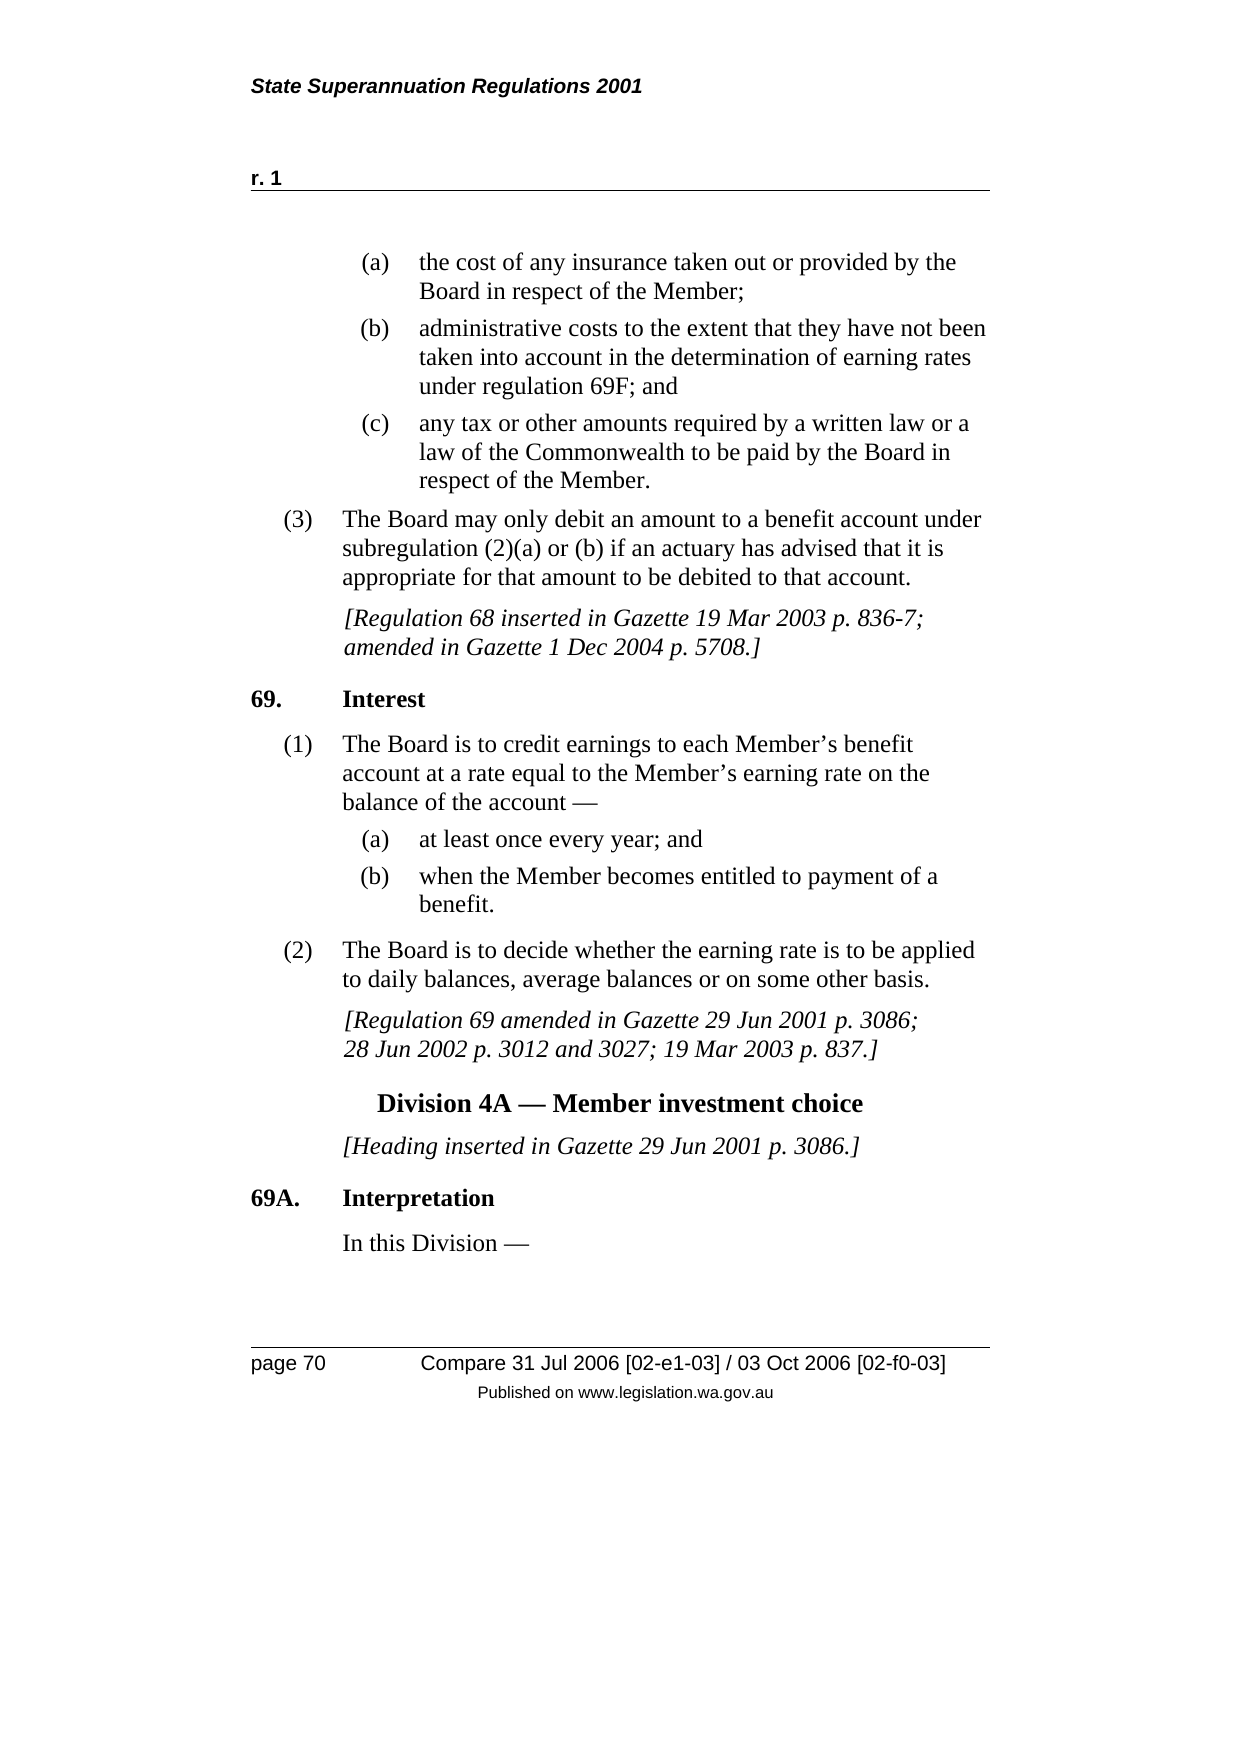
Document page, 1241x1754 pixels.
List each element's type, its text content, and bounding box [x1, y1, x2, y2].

subtitle 69A. Interpretation [251, 1183, 990, 1212]
subtitle Division 4A — Member investment choice [251, 1087, 990, 1119]
subtitle 69. Interest [251, 684, 990, 712]
text (2) The Board is to decide whether the earning rate is to be applied to daily balances, average balances or on some other basis. [251, 935, 990, 992]
text [Regulation 69 amended in Gazette 29 Jun 2001 p. 3086; 28 Jun 2002 p. 3012 and 3027; 19 Mar 2003 p. 837.] [251, 1005, 990, 1062]
text [Regulation 68 inserted in Gazette 19 Mar 2003 p. 836-7; amended in Gazette 1 Dec 2004 p. 5708.] [251, 603, 990, 661]
text (a) at least once every year; and [251, 824, 990, 852]
subtitle [Heading inserted in Gazette 29 Jun 2001 p. 3086.] [251, 1131, 990, 1160]
text (c) any tax or other amounts required by a written law or a law of the Commonwealth to be paid by the Board in respect of the Member. [251, 408, 990, 494]
text (3) The Board may only debit an amount to a benefit account under subregulation (2)(a) or (b) if an actuary has advised that it is appropriate for that amount to be debited to that account. [251, 504, 990, 591]
text (a) the cost of any insurance taken out or provided by the Board in respect of the Member; [251, 247, 990, 305]
text (b) administrative costs to the extent that they have not been taken into account in the determination of earning rates under regulation 69F; and [251, 313, 990, 399]
text (b) when the Member becomes entitled to payment of a benefit. [251, 861, 990, 918]
text (1) The Board is to credit earnings to each Member’s benefit account at a rate equal to the Member’s earning rate on the balance of the account — [251, 729, 990, 815]
text In this Division — [251, 1228, 990, 1257]
